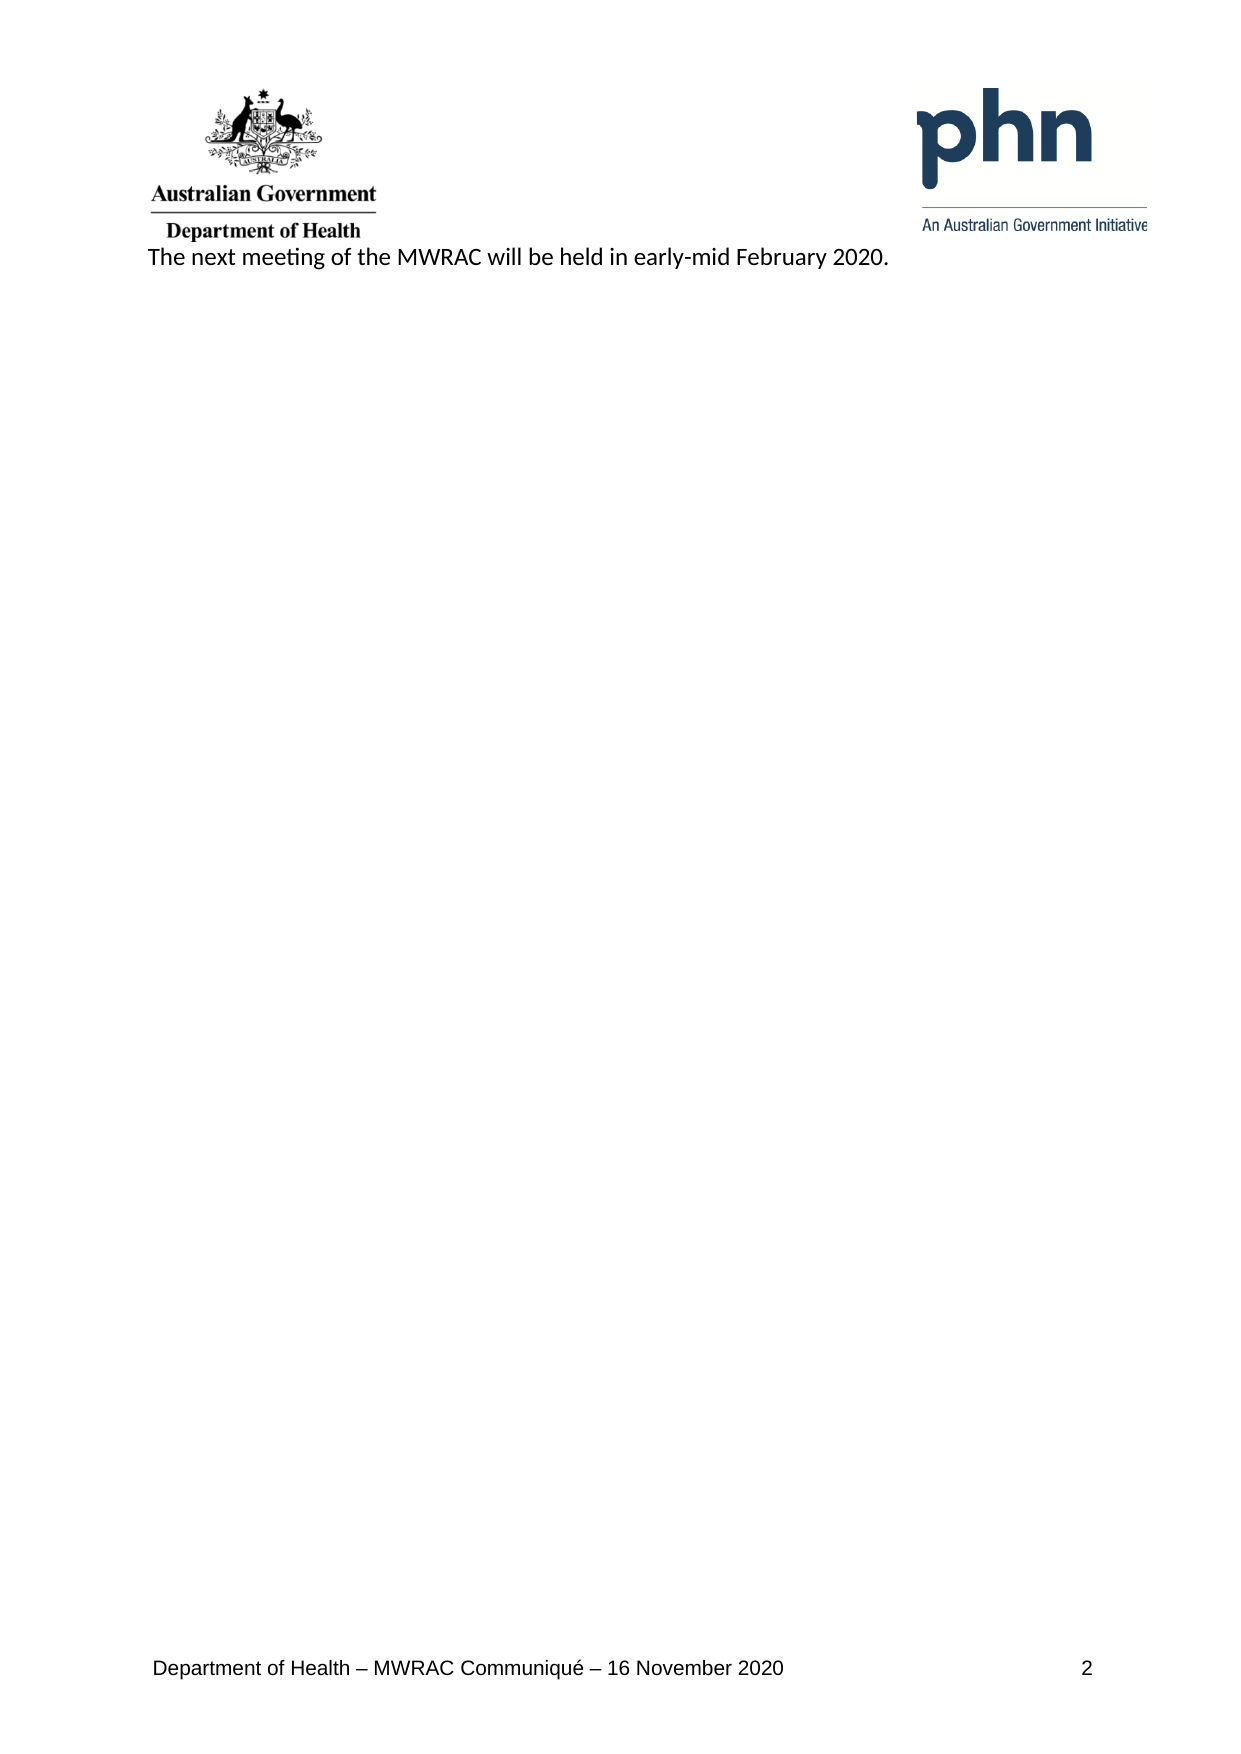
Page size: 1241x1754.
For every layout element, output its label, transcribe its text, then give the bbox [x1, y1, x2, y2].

text The next meeting of the MWRAC will be held in early-mid February 2020. [148, 242, 1092, 272]
picture [916, 88, 1148, 231]
picture [147, 88, 378, 242]
